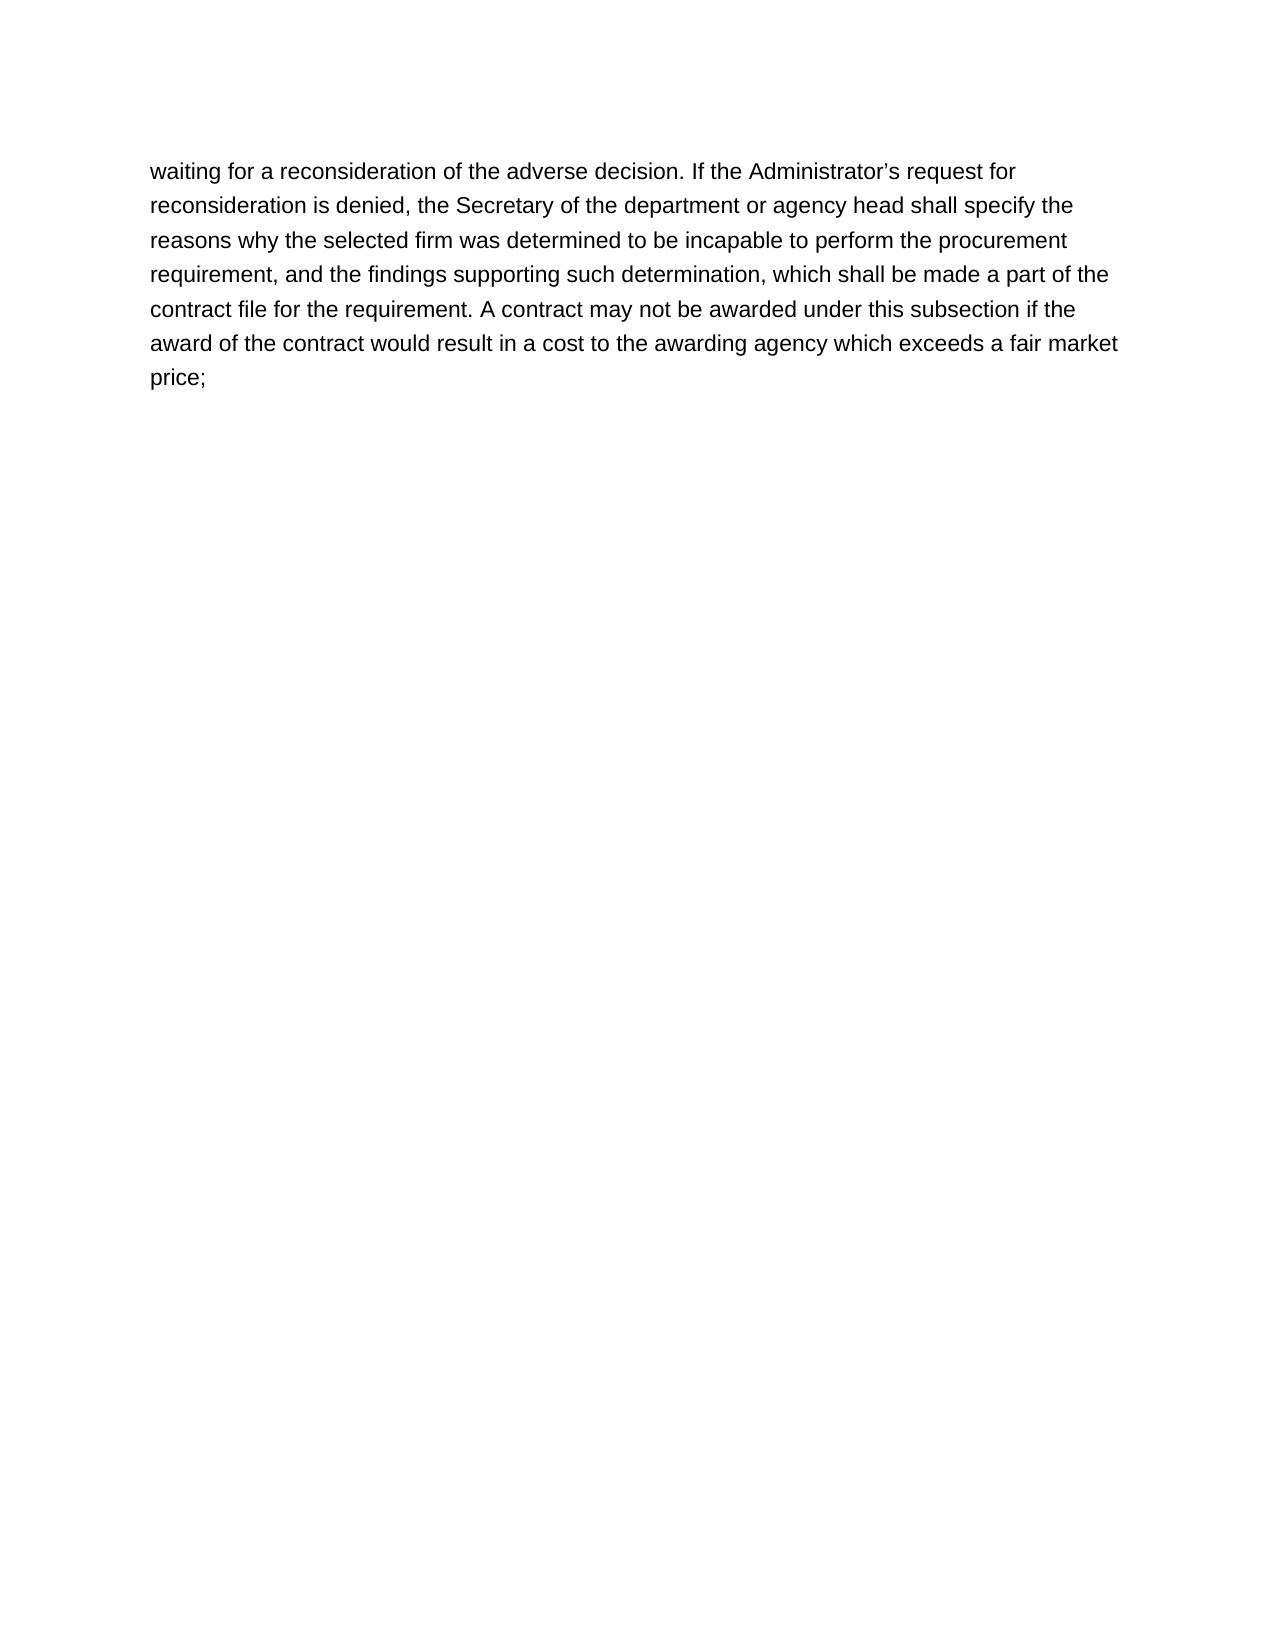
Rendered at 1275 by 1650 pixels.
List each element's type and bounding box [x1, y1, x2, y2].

text [150, 150, 1125, 391]
